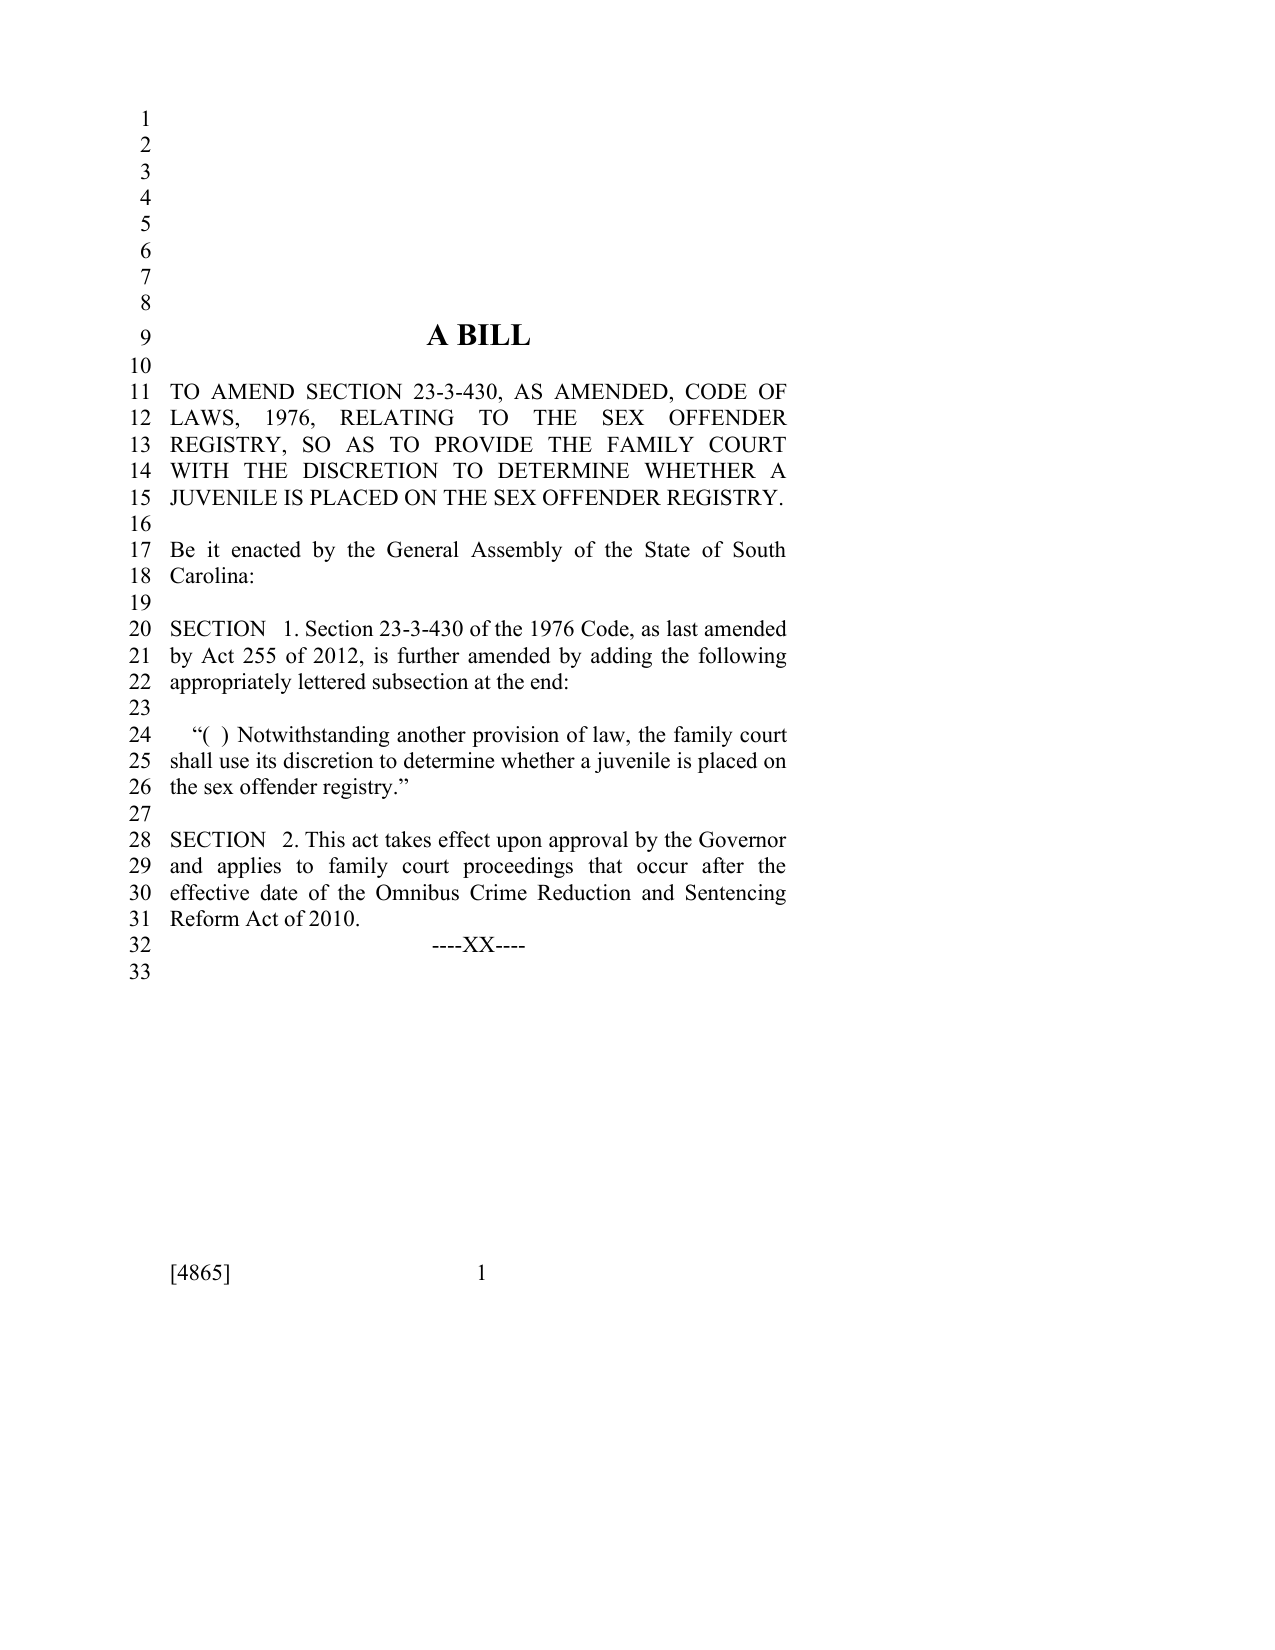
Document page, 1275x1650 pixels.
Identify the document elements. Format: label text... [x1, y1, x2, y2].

text SECTION 1. Section 23-3-430 of the 1976 Code, as last amended by Act 255 of 2012, is further amended by adding the following appropriately lettered subsection at the end: [169, 615, 787, 694]
text Be it enacted by the General Assembly of the State of South Carolina: [169, 536, 787, 589]
text “( ) Notwithstanding another provision of law, the family court shall use its discretion to determine whether a juvenile is placed on the sex offender registry.” [169, 721, 787, 800]
text SECTION 2. This act takes effect upon approval by the Governor and applies to family court proceedings that occur after the effective date of the Omnibus Crime Reduction and Sentencing Reform Act of 2010. [169, 826, 787, 932]
text TO AMEND SECTION 23-3-430, AS AMENDED, CODE OF LAWS, 1976, RELATING TO THE SEX OFFENDER REGISTRY, SO AS TO PROVIDE THE FAMILY COURT WITH THE DISCRETION TO DETERMINE WHETHER A JUVENILE IS PLACED ON THE SEX OFFENDER REGISTRY. [169, 378, 787, 510]
text ----XX---- [169, 932, 787, 958]
text A BILL [169, 316, 787, 352]
